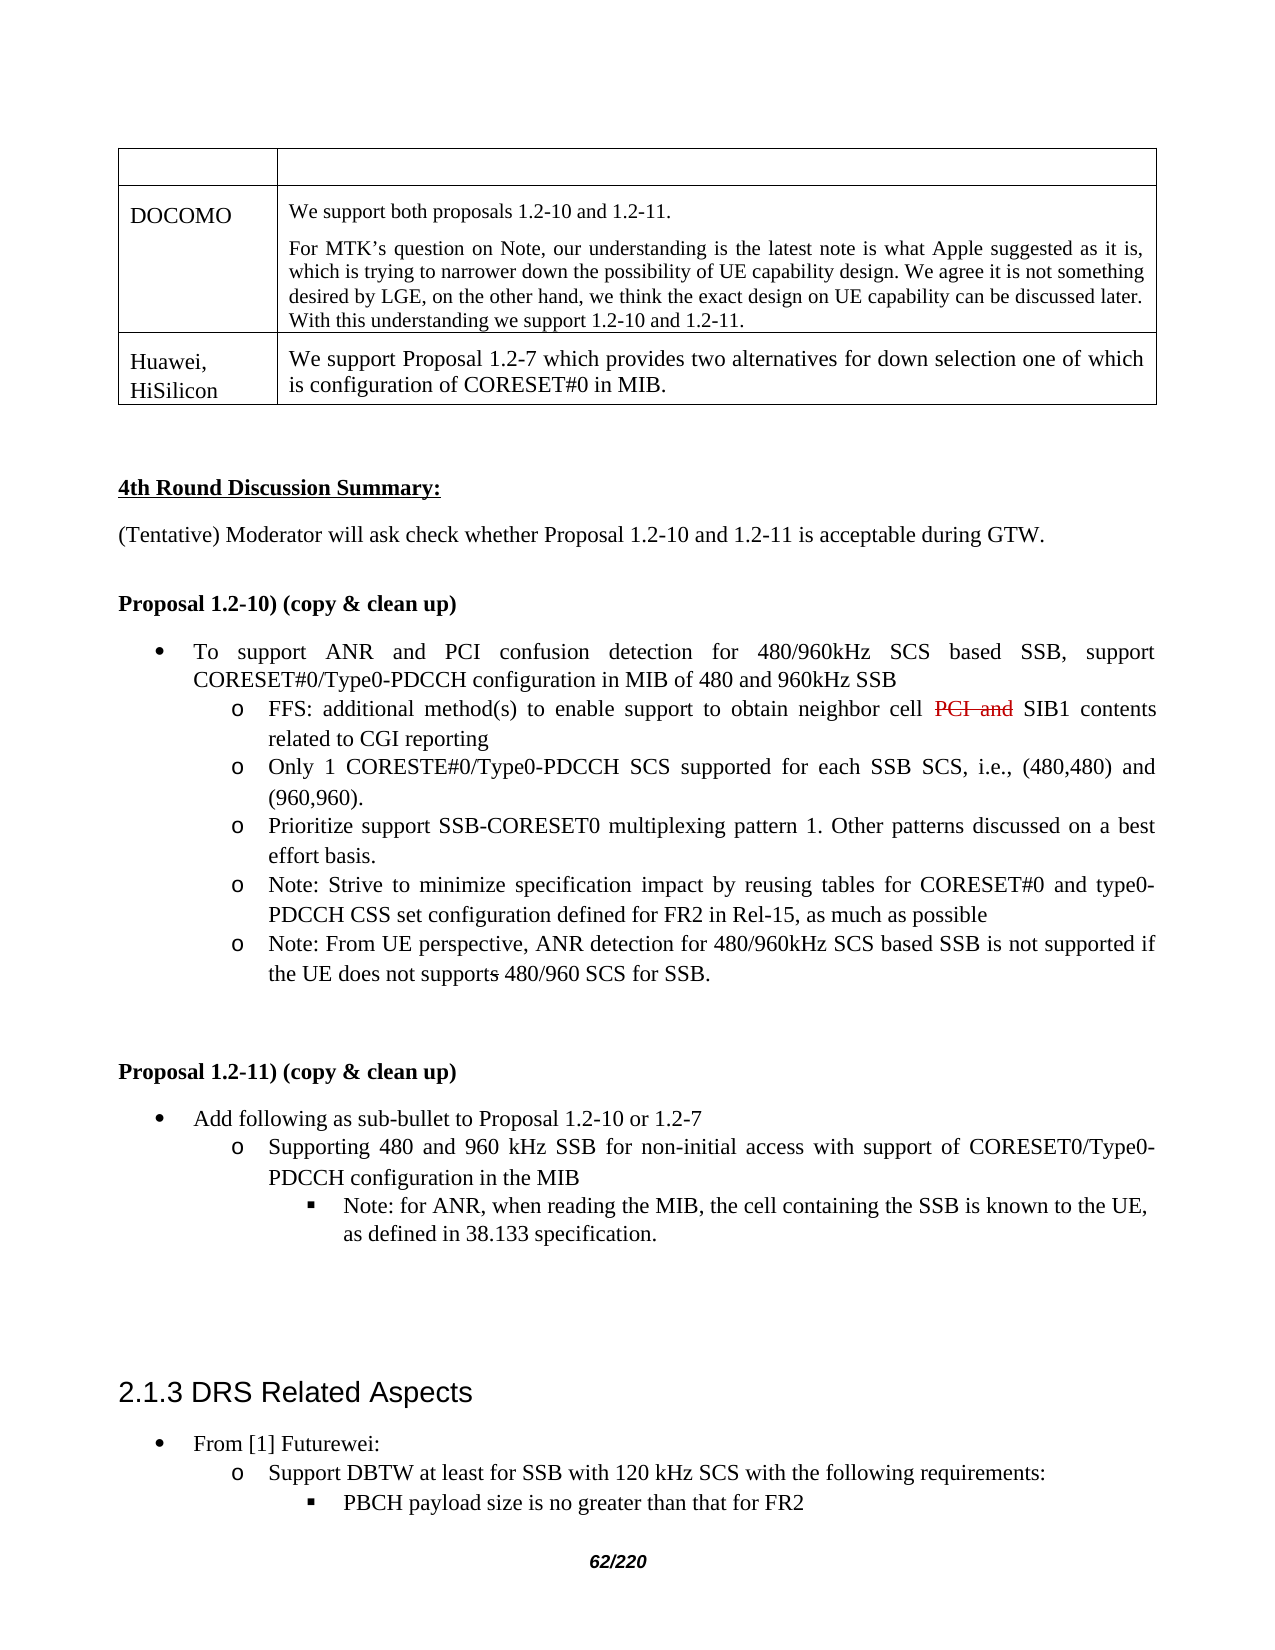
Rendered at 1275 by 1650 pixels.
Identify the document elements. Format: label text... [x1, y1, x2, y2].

subtitle 4th Round Discussion Summary: [118, 474, 1157, 500]
list PBCH payload size is no greater than that for FR2 [306, 1489, 1157, 1515]
subtitle Proposal 1.2-10) (copy & clean up) [118, 591, 1157, 617]
list To support ANR and PCI confusion detection for 480/960kHz SCS based SSB, support CORESET#0/Type0-PDCCH configuration in MIB of 480 and 960kHz SSB [156, 638, 1157, 692]
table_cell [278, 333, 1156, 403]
list FFS: additional method(s) to enable support to obtain neighbor cell PCI and SIB1 contents related to CGI reporting [231, 694, 1157, 751]
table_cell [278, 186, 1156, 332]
list Only 1 CORESTE#0/Type0-PDCCH SCS supported for each SSB SCS, i.e., (480,480) and (960,960). [231, 753, 1157, 810]
list Prioritize support SSB-CORESET0 multiplexing pattern 1. Other patterns discussed on a best effort basis. [231, 812, 1157, 869]
text (Tentative) Moderator will ask check whether Proposal 1.2-10 and 1.2-11 is acceptable during GTW. [118, 521, 1157, 547]
list Add following as sub-bullet to Proposal 1.2-10 or 1.2-7 [156, 1105, 1157, 1131]
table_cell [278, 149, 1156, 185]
subtitle Proposal 1.2-11) (copy & clean up) [118, 1058, 1157, 1084]
subtitle 2.1.3 DRS Related Aspects [118, 1375, 1157, 1409]
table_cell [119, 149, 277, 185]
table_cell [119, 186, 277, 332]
list From [1] Futurewei: [156, 1430, 1157, 1456]
list Supporting 480 and 960 kHz SSB for non-initial access with support of CORESET0/Type0-PDCCH configuration in the MIB [231, 1133, 1157, 1190]
list Support DBTW at least for SSB with 120 kHz SCS with the following requirements: [231, 1458, 1157, 1487]
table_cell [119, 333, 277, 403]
list Note: for ANR, when reading the MIB, the cell containing the SSB is known to the UE, as defined in 38.133 specification. [306, 1192, 1157, 1247]
list Note: From UE perspective, ANR detection for 480/960kHz SCS based SSB is not supported if the UE does not supports 480/960 SCS for SSB. [231, 929, 1157, 986]
list Note: Strive to minimize specification impact by reusing tables for CORESET#0 and type0-PDCCH CSS set configuration defined for FR2 in Rel-15, as much as possible [231, 871, 1157, 927]
